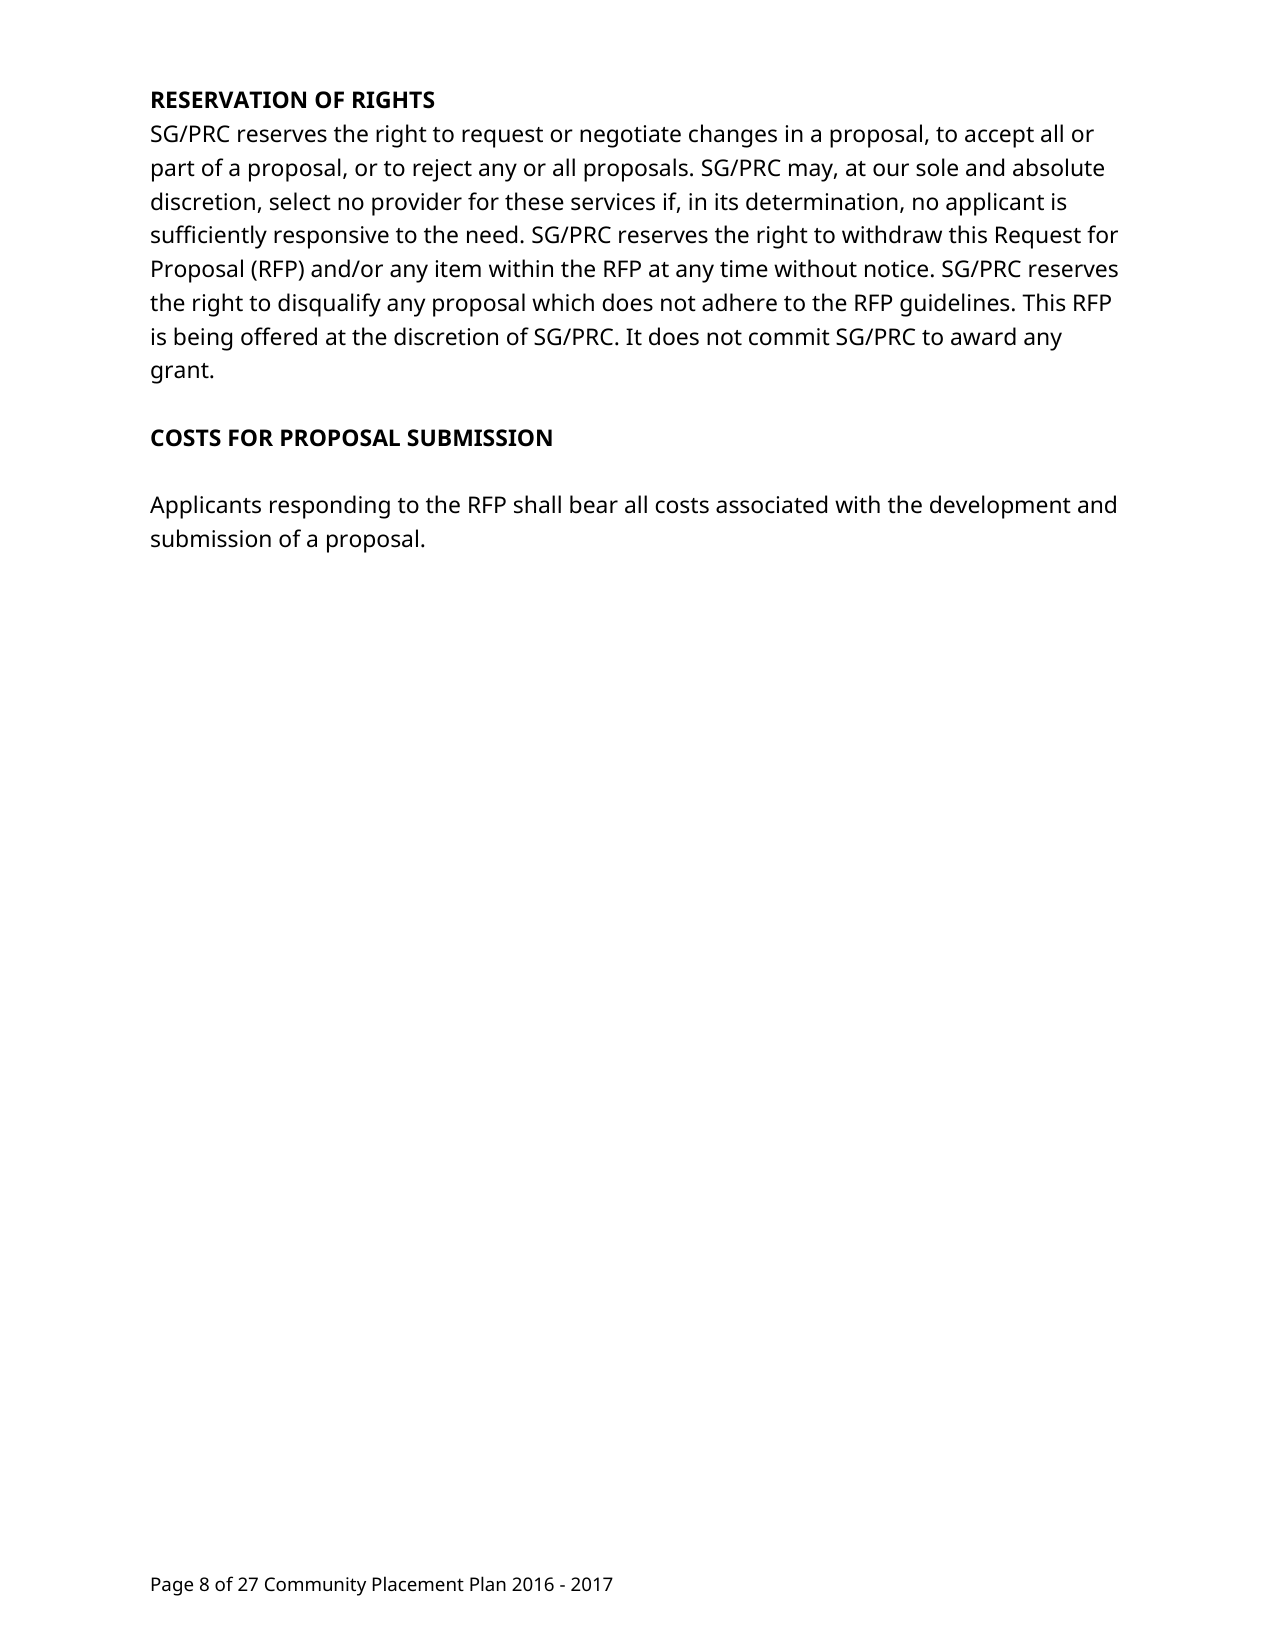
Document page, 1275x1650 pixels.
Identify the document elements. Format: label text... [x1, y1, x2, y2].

text Applicants responding to the RFP shall bear all costs associated with the development and submission of a proposal. [150, 489, 1125, 554]
text RESERVATION OF RIGHTS [150, 84, 1125, 116]
text COSTS FOR PROPOSAL SUBMISSION [150, 422, 1125, 453]
text SG/PRC reserves the right to request or negotiate changes in a proposal, to accept all or part of a proposal, or to reject any or all proposals. SG/PRC may, at our sole and absolute discretion, select no provider for these services if, in its determination, no applicant is sufficiently responsive to the need. SG/PRC reserves the right to withdraw this Request for Proposal (RFP) and/or any item within the RFP at any time without notice. SG/PRC reserves the right to disqualify any proposal which does not adhere to the RFP guidelines. This RFP is being offered at the discretion of SG/PRC. It does not commit SG/PRC to award any grant. [150, 118, 1125, 386]
